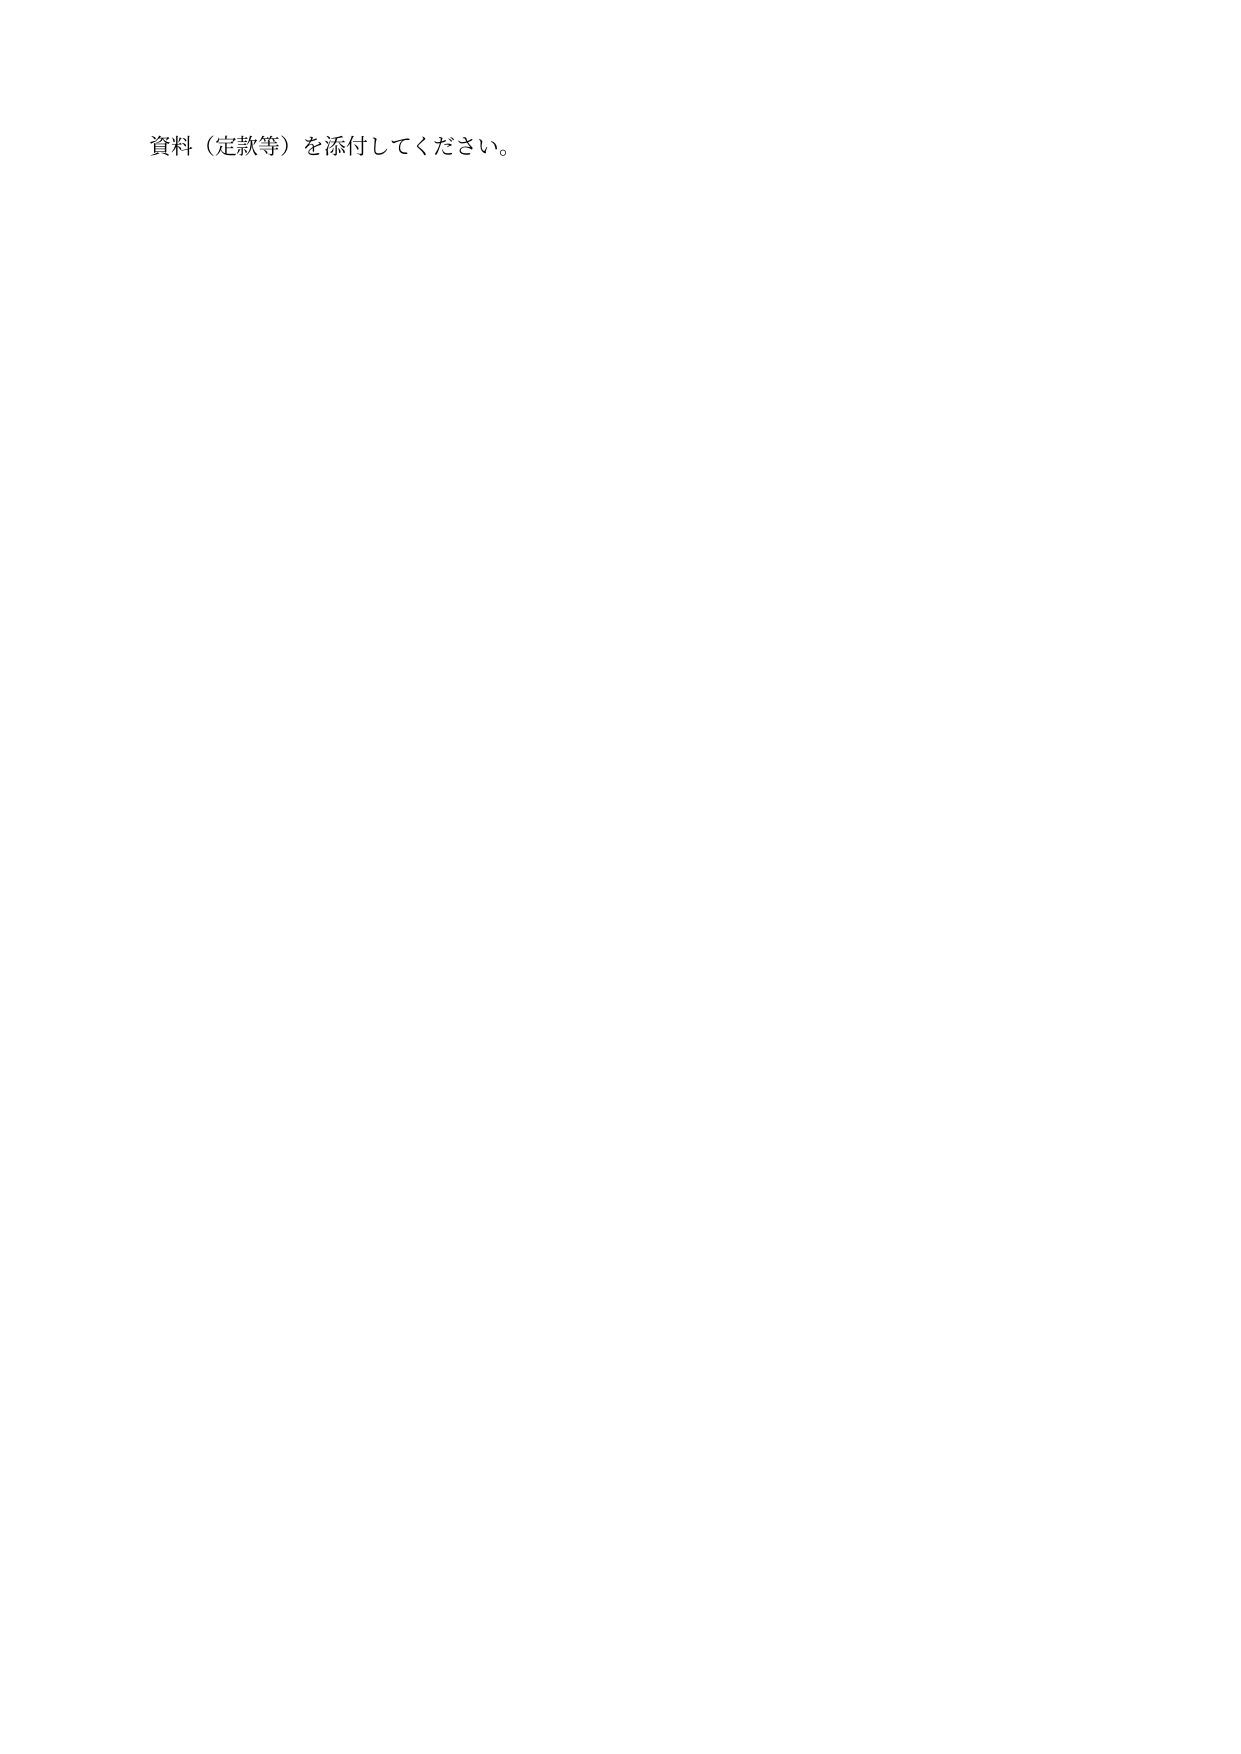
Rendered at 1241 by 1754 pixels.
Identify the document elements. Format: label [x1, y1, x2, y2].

text [149, 129, 1091, 161]
